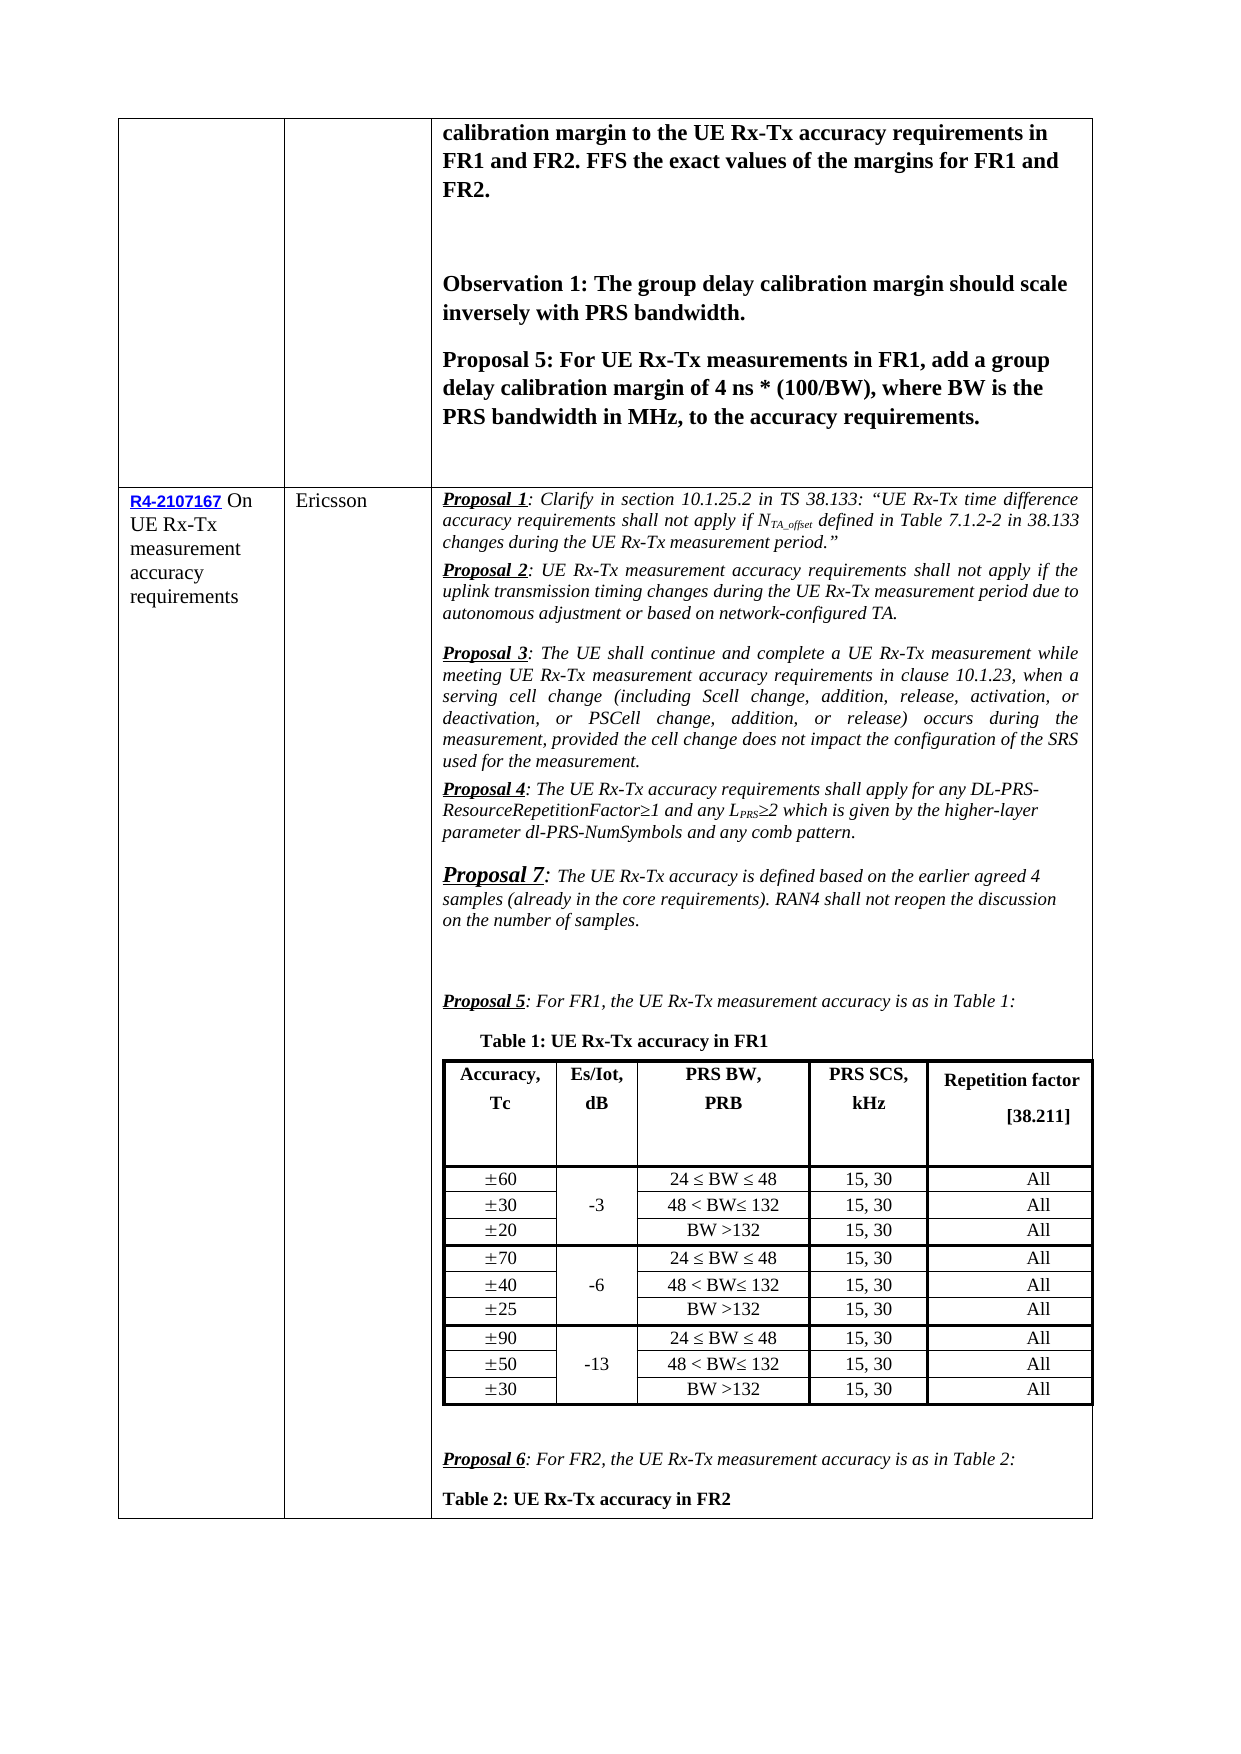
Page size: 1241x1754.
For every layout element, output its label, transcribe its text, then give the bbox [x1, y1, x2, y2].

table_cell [285, 119, 431, 487]
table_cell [119, 488, 284, 1518]
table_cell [119, 119, 284, 487]
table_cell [432, 119, 1092, 487]
table_cell Ericsson [285, 488, 431, 1518]
